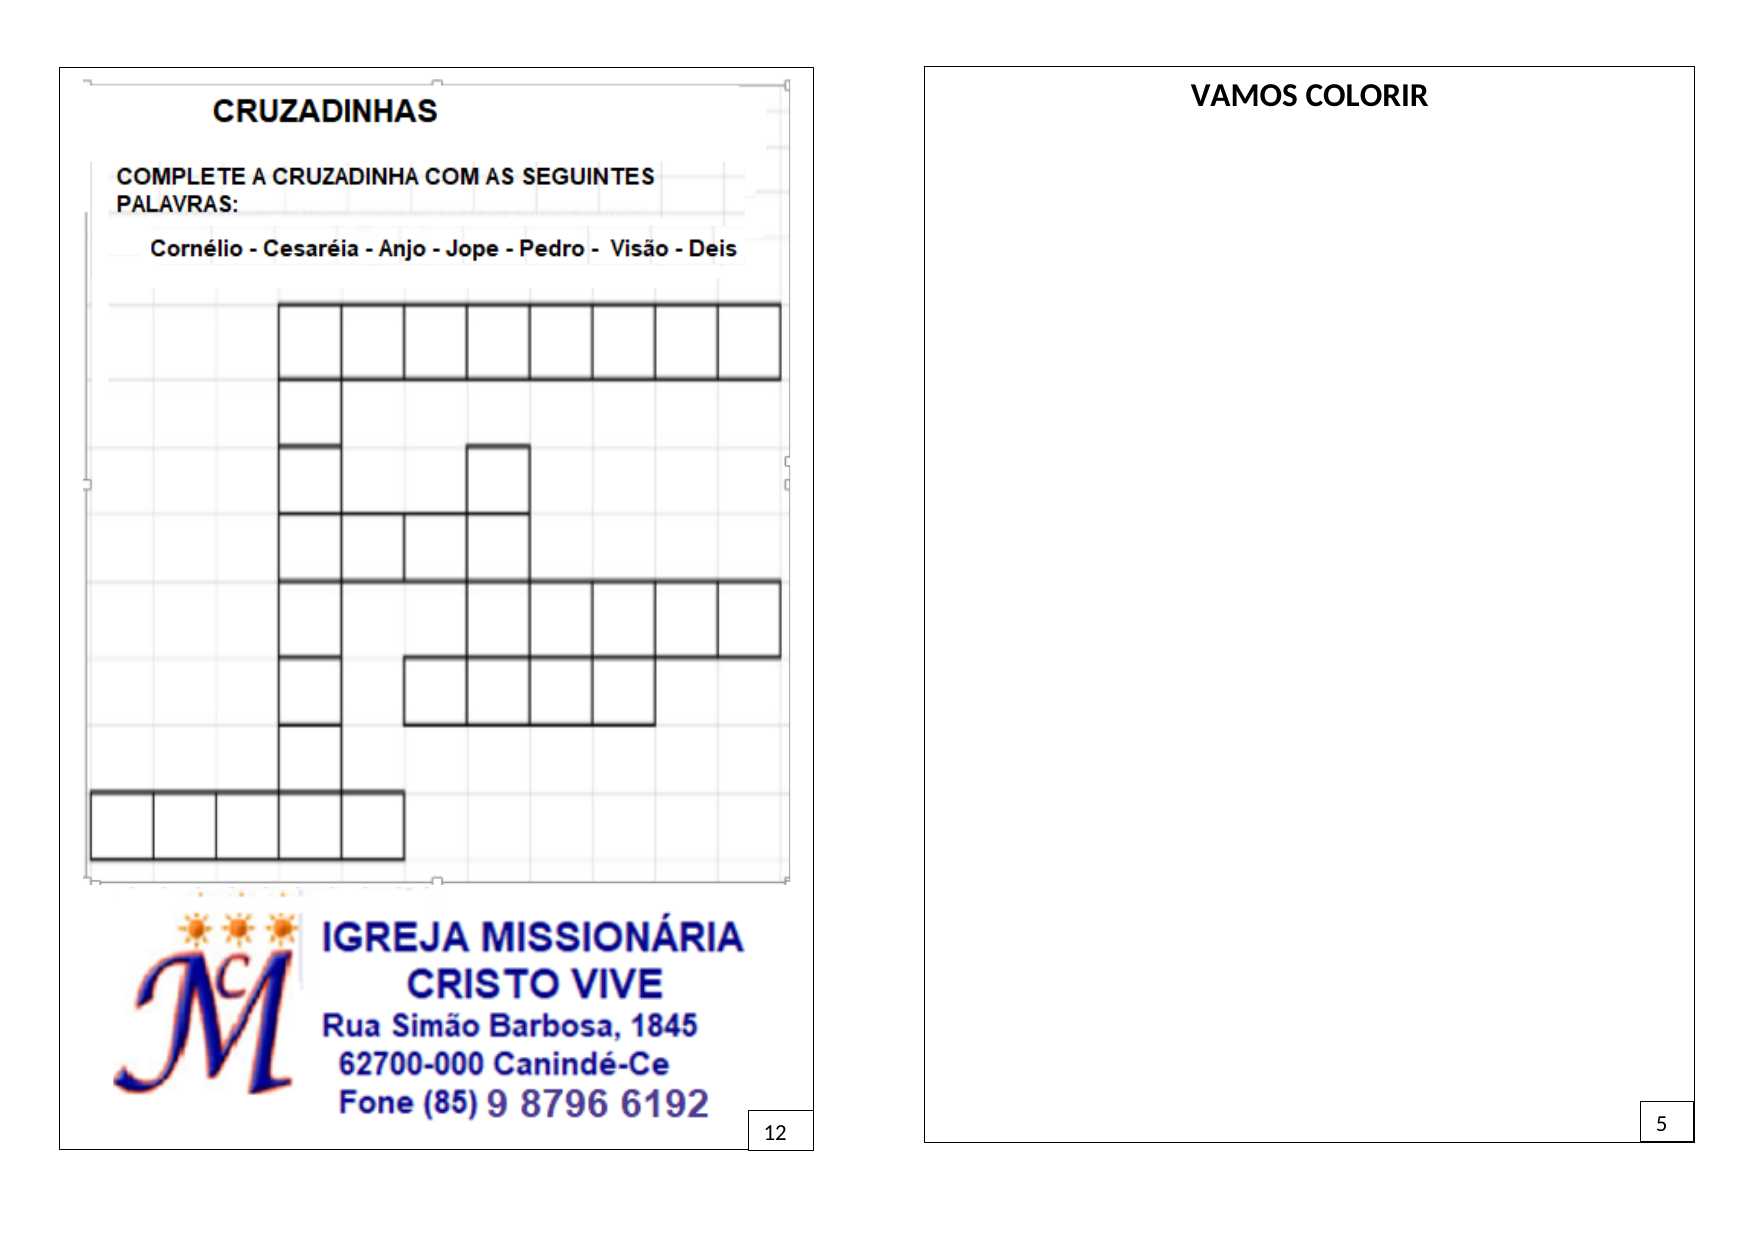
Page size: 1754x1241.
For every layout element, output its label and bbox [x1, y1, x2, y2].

picture [113, 887, 760, 1140]
picture [83, 75, 791, 885]
